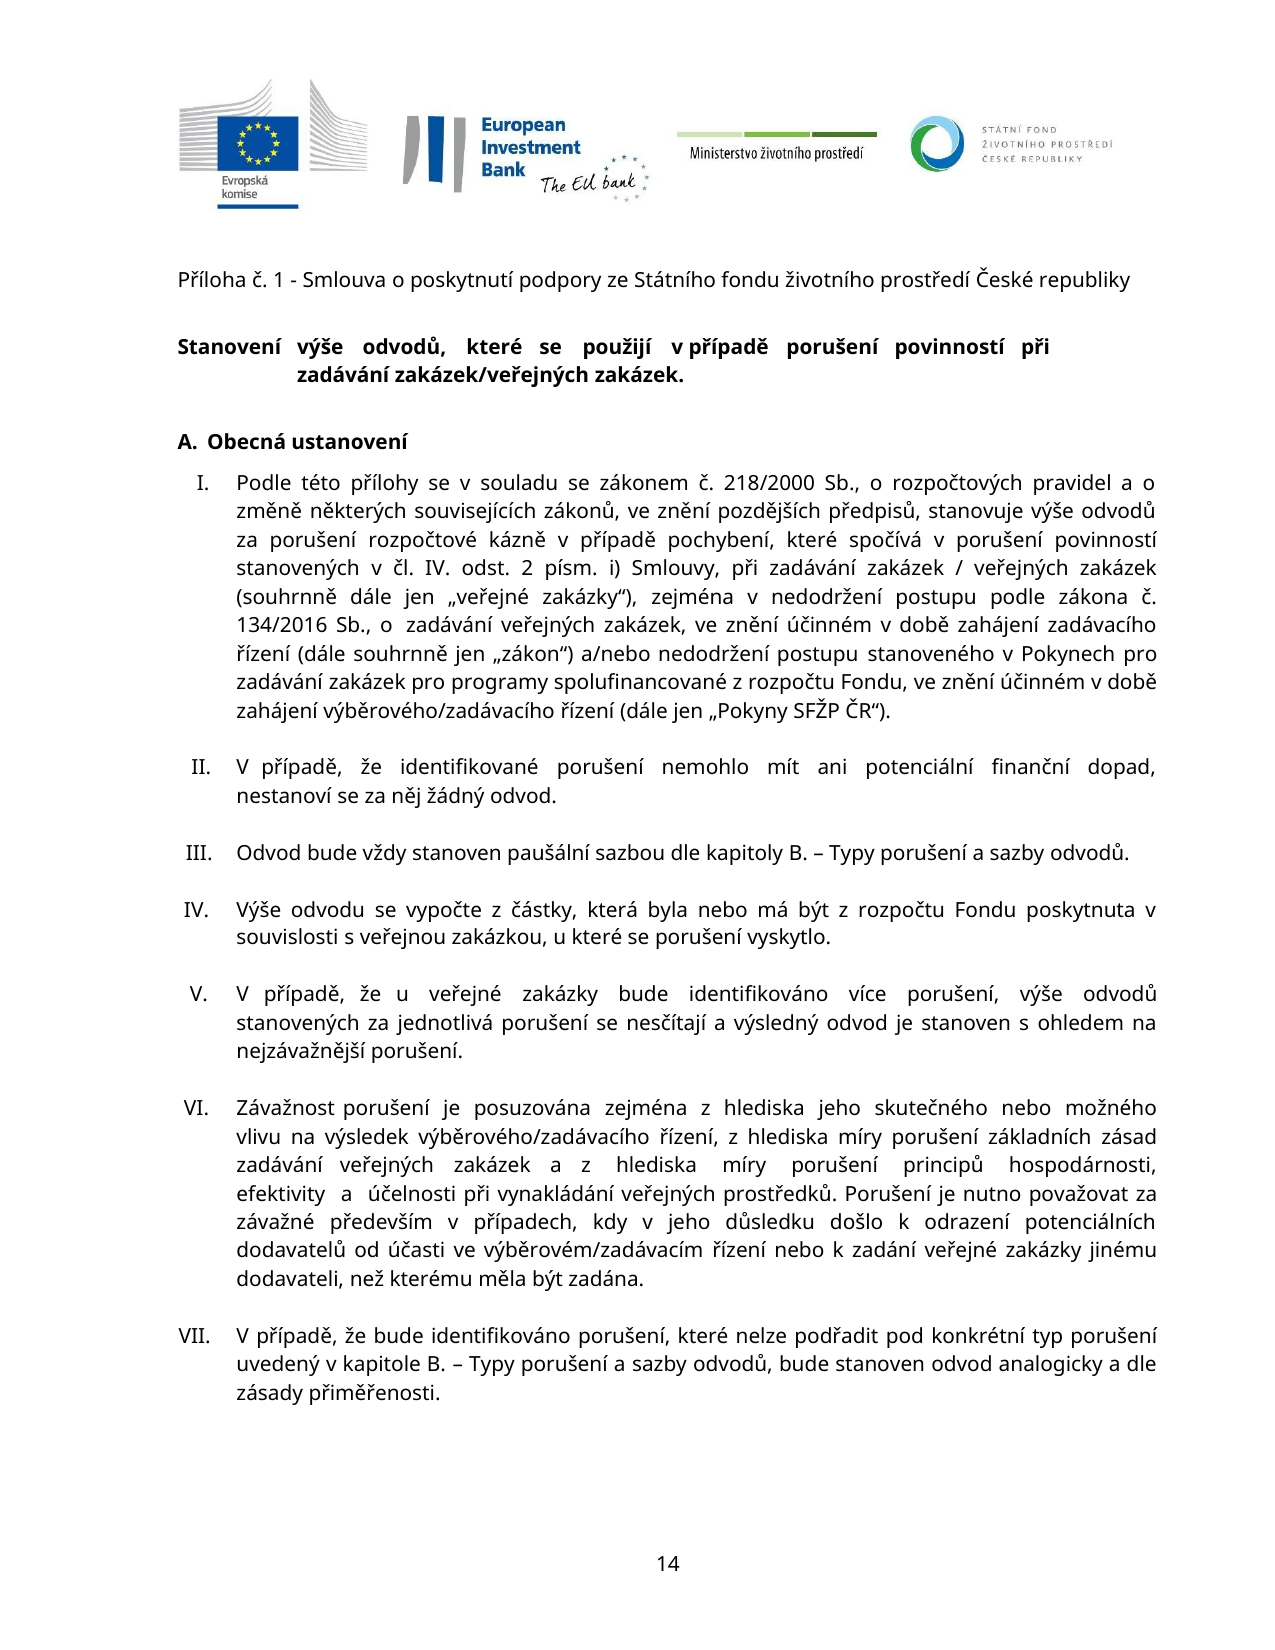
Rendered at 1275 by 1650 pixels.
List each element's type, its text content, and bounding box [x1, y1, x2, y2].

picture [177, 73, 1115, 213]
list Výše odvodu se vypočte z částky, která byla nebo má být z rozpočtu Fondu poskytnuta v souvislosti s veřejnou zakázkou, u které se porušení vyskytlo. [184, 895, 1157, 951]
list Obecná ustanovení [177, 427, 1171, 456]
list V případě, že bude identifikováno porušení, které nelze podřadit pod konkrétní typ porušení uvedený v kapitole B. – Typy porušení a sazby odvodů, bude stanoven odvod analogicky a dle zásady přiměřenosti. [178, 1321, 1157, 1406]
list V případě, že u veřejné zakázky bude identifikováno více porušení, výše odvodů stanovených za jednotlivá porušení se nesčítají a výsledný odvod je stanoven s ohledem na nejzávažnější porušení. [189, 979, 1157, 1065]
list V případě, že identifikované porušení nemohlo mít ani potenciální finanční dopad, nestanoví se za něj žádný odvod. [191, 752, 1156, 809]
text Příloha č. 1 - Smlouva o poskytnutí podpory ze Státního fondu životního prostředí České republiky [177, 265, 1171, 294]
subtitle Stanovení výše odvodů, které se použijí v případě porušení povinností při zadávání zakázek/veřejných zakázek. [177, 332, 1157, 389]
list Podle této přílohy se v souladu se zákonem č. 218/2000 Sb., o rozpočtových pravidel a o změně některých souvisejících zákonů, ve znění pozdějších předpisů, stanovuje výše odvodů za porušení rozpočtové kázně v případě pochybení, které spočívá v porušení povinností stanovených v čl. IV. odst. 2 písm. i) Smlouvy, při zadávání zakázek / veřejných zakázek (souhrnně dále jen „veřejné zakázky“), zejména v nedodržení postupu podle zákona č. 134/2016 Sb., o zadávání veřejných zakázek, ve znění účinném v době zahájení zadávacího řízení (dále souhrnně jen „zákon“) a/nebo nedodržení postupu stanoveného v Pokynech pro zadávání zakázek pro programy spolufinancované z rozpočtu Fondu, ve znění účinném v době zahájení výběrového/zadávacího řízení (dále jen „Pokyny SFŽP ČR“). [197, 468, 1157, 724]
list Odvod bude vždy stanoven paušální sazbou dle kapitoly B. – Typy porušení a sazby odvodů. [186, 838, 1171, 866]
list Závažnost porušení je posuzována zejména z hlediska jeho skutečného nebo možného vlivu na výsledek výběrového/zadávacího řízení, z hlediska míry porušení základních zásad zadávání veřejných zakázek a z hlediska míry porušení principů hospodárnosti, efektivity a účelnosti při vynakládání veřejných prostředků. Porušení je nutno považovat za závažné především v případech, kdy v jeho důsledku došlo k odrazení potenciálních dodavatelů od účasti ve výběrovém/zadávacím řízení nebo k zadání veřejné zakázky jinému dodavateli, než kterému měla být zadána. [184, 1093, 1157, 1292]
